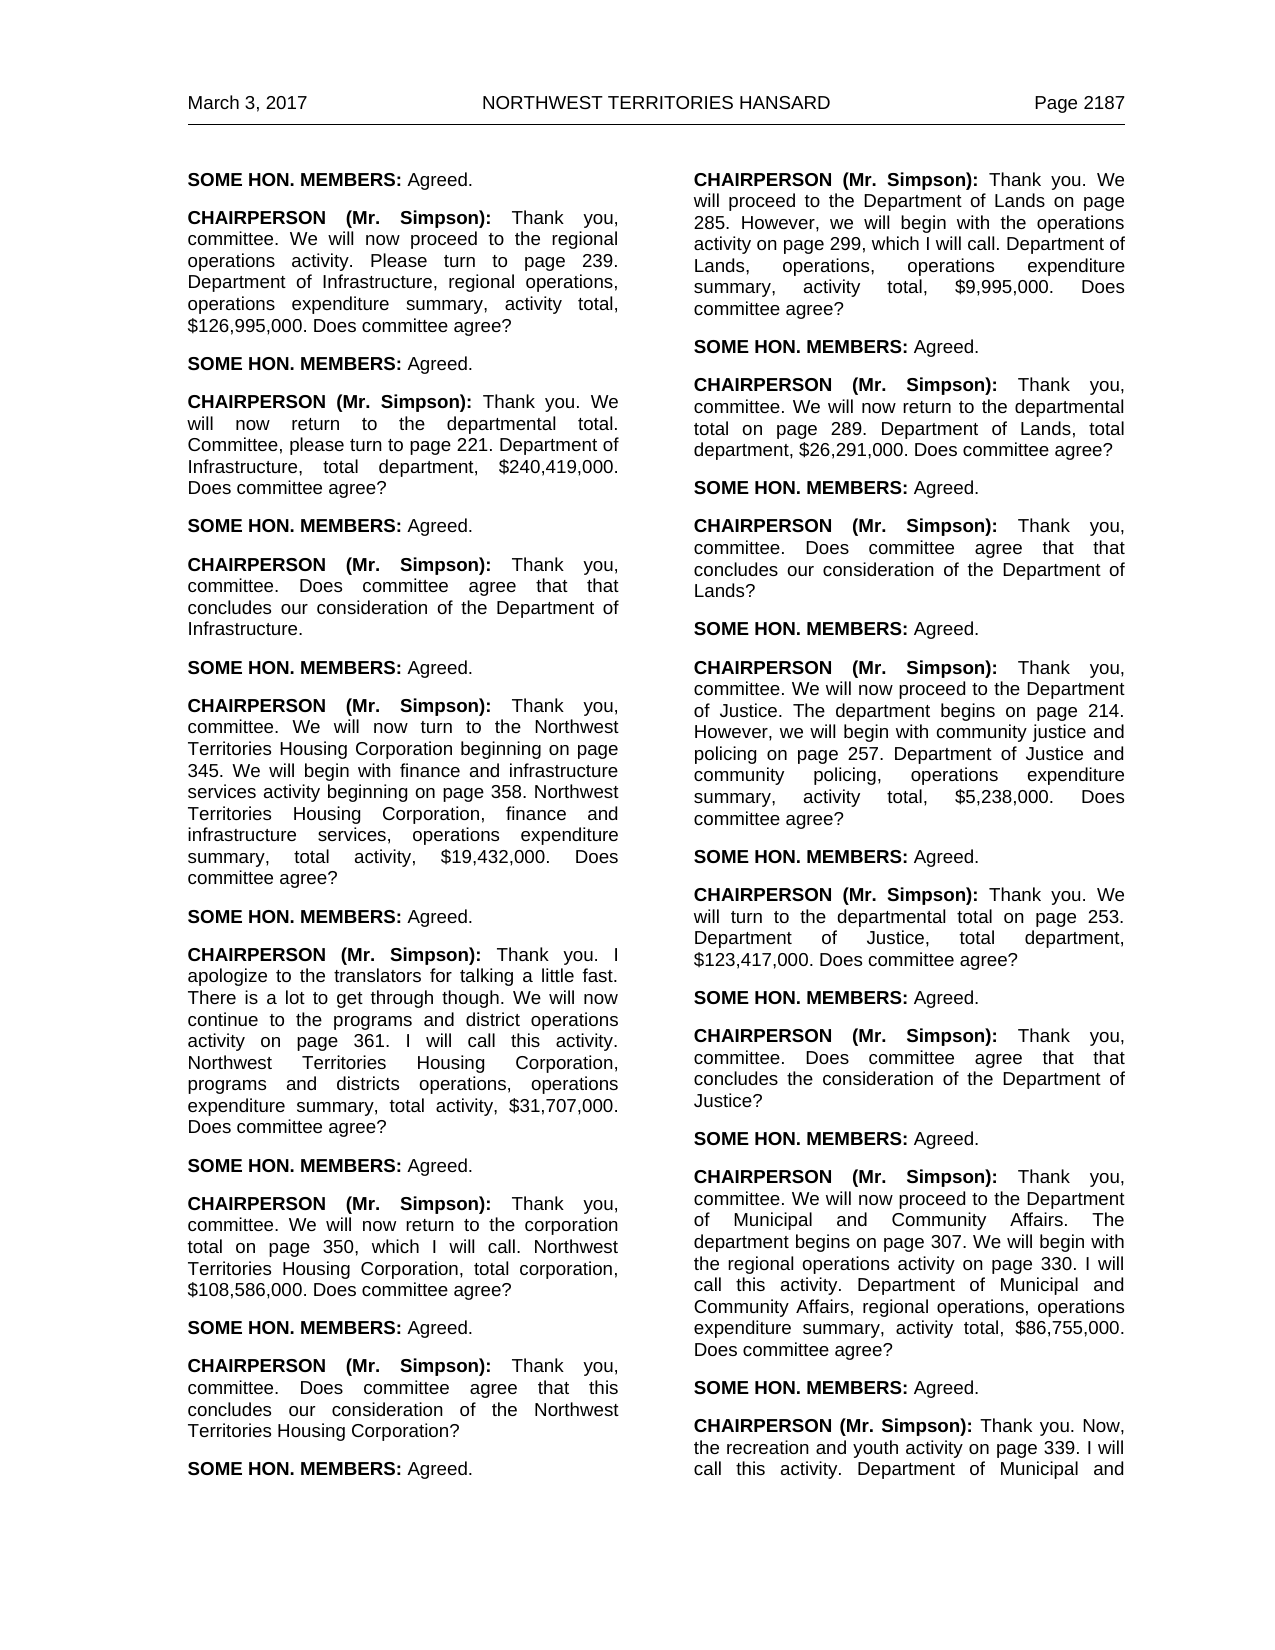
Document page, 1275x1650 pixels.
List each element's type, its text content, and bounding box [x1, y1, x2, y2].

text SOME HON. MEMBERS: Agreed. [694, 1377, 1125, 1398]
text SOME HON. MEMBERS: Agreed. [187, 905, 619, 927]
text CHAIRPERSON (Mr. Simpson): Thank you, committee. We will now return to the corporation total on page 350, which I will call. Northwest Territories Housing Corporation, total corporation, $108,586,000. Does committee agree? [187, 1193, 619, 1300]
text SOME HON. MEMBERS: Agreed. [187, 656, 619, 678]
text SOME HON. MEMBERS: Agreed. [694, 477, 1125, 499]
text CHAIRPERSON (Mr. Simpson): Thank you, committee. We will now return to the departmental total on page 289. Department of Lands, total department, $26,291,000. Does committee agree? [694, 374, 1125, 460]
text SOME HON. MEMBERS: Agreed. [694, 987, 1125, 1008]
text SOME HON. MEMBERS: Agreed. [187, 353, 619, 374]
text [187, 168, 619, 190]
text SOME HON. MEMBERS: Agreed. [694, 1128, 1125, 1149]
text SOME HON. MEMBERS: Agreed. [694, 618, 1125, 640]
text CHAIRPERSON (Mr. Simpson): Thank you, committee. We will now proceed to the regional operations activity. Please turn to page 239. Department of Infrastructure, regional operations, operations expenditure summary, activity total, $126,995,000. Does committee agree? [187, 207, 619, 336]
text CHAIRPERSON (Mr. Simpson): Thank you. I apologize to the translators for talking a little fast. There is a lot to get through though. We will now continue to the programs and district operations activity on page 361. I will call this activity. Northwest Territories Housing Corporation, programs and districts operations, operations expenditure summary, total activity, $31,707,000. Does committee agree? [187, 944, 619, 1138]
text SOME HON. MEMBERS: Agreed. [694, 846, 1125, 867]
text SOME HON. MEMBERS: Agreed. [187, 1317, 619, 1339]
text SOME HON. MEMBERS: Agreed. [187, 1458, 619, 1480]
text CHAIRPERSON (Mr. Simpson): Thank you, committee. Does committee agree that that concludes our consideration of the Department of Infrastructure. [187, 553, 619, 640]
text CHAIRPERSON (Mr. Simpson): Thank you. We will proceed to the Department of Lands on page 285. However, we will begin with the operations activity on page 299, which I will call. Department of Lands, operations, operations expenditure summary, activity total, $9,995,000. Does committee agree? [694, 168, 1125, 319]
text CHAIRPERSON (Mr. Simpson): Thank you, committee. We will now turn to the Northwest Territories Housing Corporation beginning on page 345. We will begin with finance and infrastructure services activity beginning on page 358. Northwest Territories Housing Corporation, finance and infrastructure services, operations expenditure summary, total activity, $19,432,000. Does committee agree? [187, 695, 619, 889]
text CHAIRPERSON (Mr. Simpson): Thank you. We will now return to the departmental total. Committee, please turn to page 221. Department of Infrastructure, total department, $240,419,000. Does committee agree? [187, 391, 619, 499]
text CHAIRPERSON (Mr. Simpson): Thank you, committee. Does committee agree that this concludes our consideration of the Northwest Territories Housing Corporation? [187, 1355, 619, 1442]
text CHAIRPERSON (Mr. Simpson): Thank you, committee. Does committee agree that that concludes our consideration of the Department of Lands? [694, 515, 1125, 602]
text SOME HON. MEMBERS: Agreed. [187, 515, 619, 537]
text CHAIRPERSON (Mr. Simpson): Thank you, committee. Does committee agree that that concludes the consideration of the Department of Justice? [694, 1025, 1125, 1111]
text CHAIRPERSON (Mr. Simpson): Thank you, committee. We will now proceed to the Department of Municipal and Community Affairs. The department begins on page 307. We will begin with the regional operations activity on page 330. I will call this activity. Department of Municipal and Community Affairs, regional operations, operations expenditure summary, activity total, $86,755,000. Does committee agree? [694, 1166, 1125, 1360]
text SOME HON. MEMBERS: Agreed. [694, 336, 1125, 357]
text SOME HON. MEMBERS: Agreed. [187, 1154, 619, 1176]
text CHAIRPERSON (Mr. Simpson): Thank you. We will turn to the departmental total on page 253. Department of Justice, total department, $123,417,000. Does committee agree? [694, 884, 1125, 970]
text CHAIRPERSON (Mr. Simpson): Thank you, committee. We will now proceed to the Department of Justice. The department begins on page 214. However, we will begin with community justice and policing on page 257. Department of Justice and community policing, operations expenditure summary, activity total, $5,238,000. Does committee agree? [694, 656, 1125, 829]
